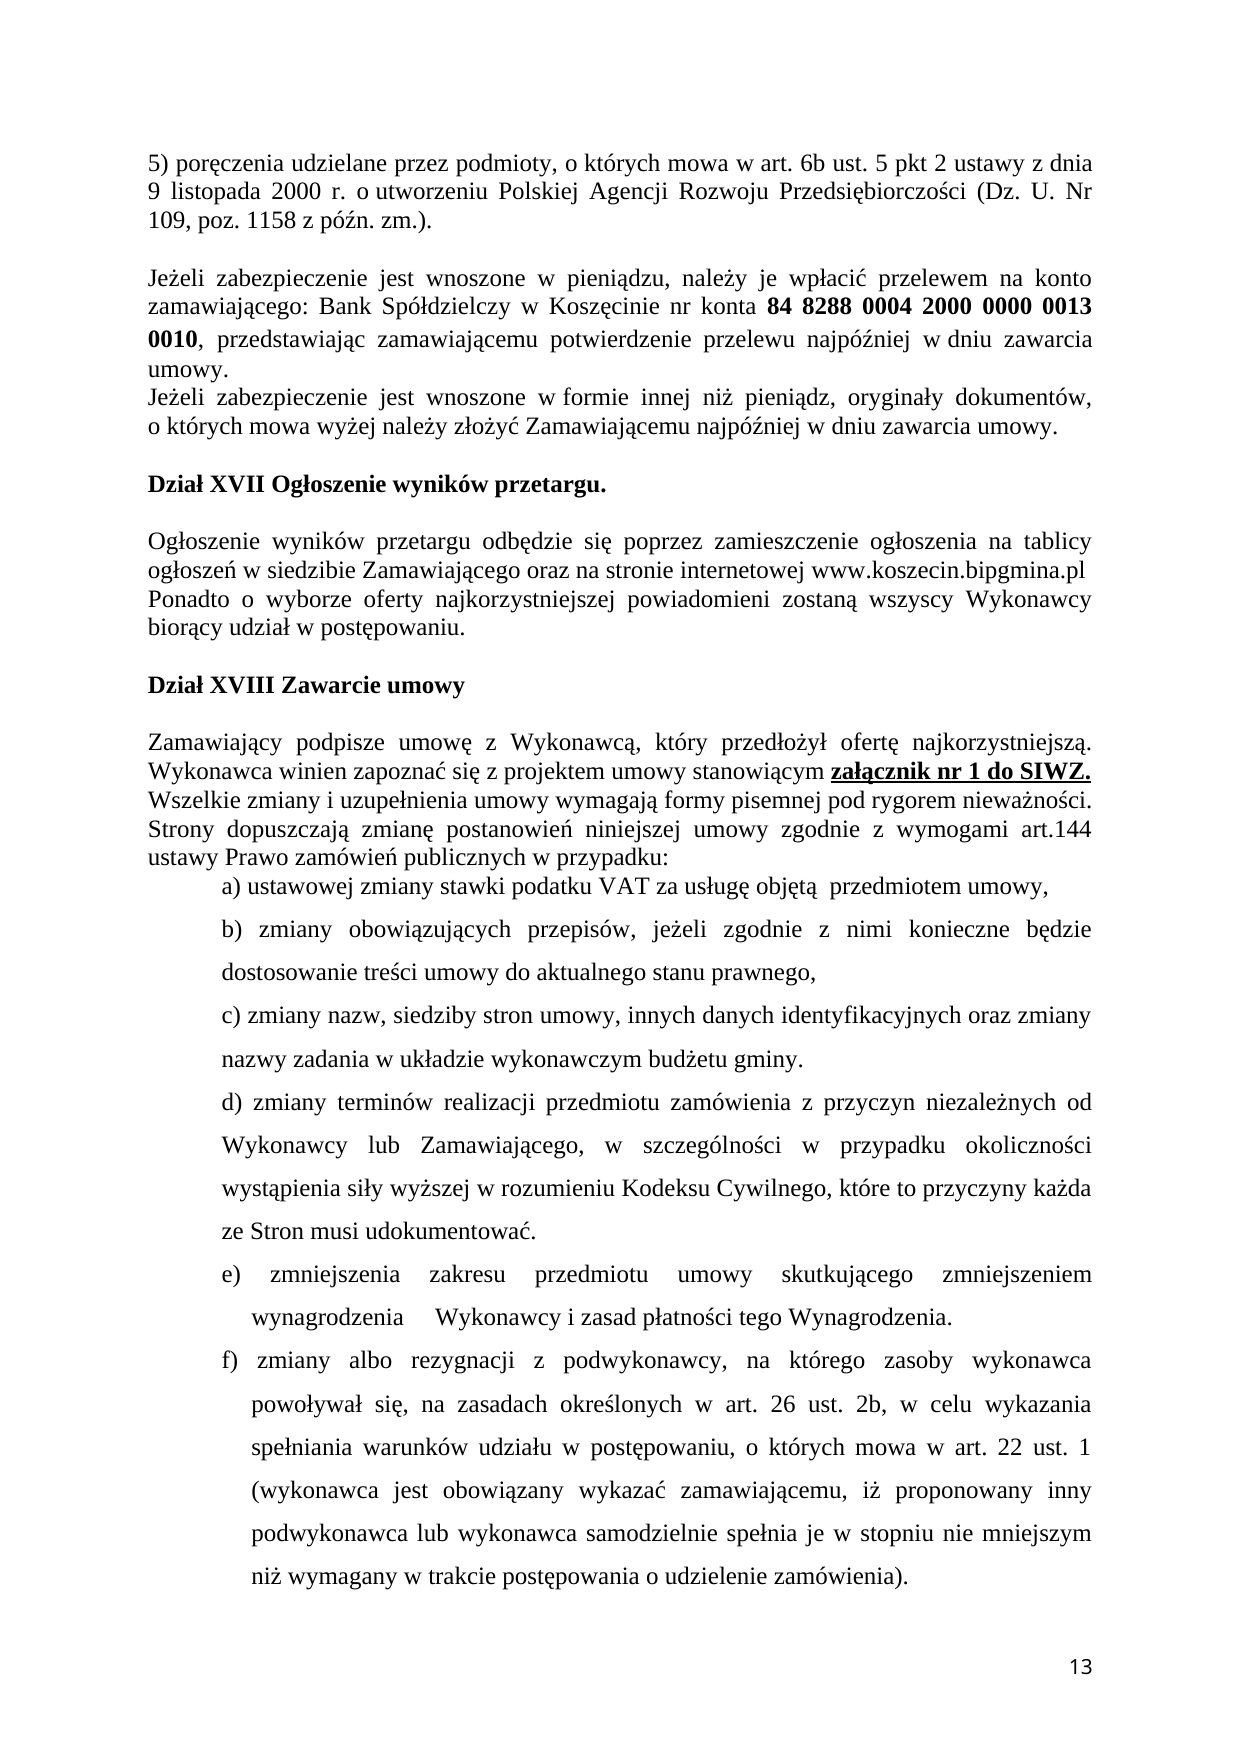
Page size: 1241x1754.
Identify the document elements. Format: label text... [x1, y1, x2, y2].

text b) zmiany obowiązujących przepisów, jeżeli zgodnie z nimi konieczne będzie dostosowanie treści umowy do aktualnego stanu prawnego, [221, 914, 1093, 986]
text f) zmiany albo rezygnacji z podwykonawcy, na którego zasoby wykonawca powoływał się, na zasadach określonych w art. 26 ust. 2b, w celu wykazania spełniania warunków udziału w postępowaniu, o których mowa w art. 22 ust. 1 (wykonawca jest obowiązany wykazać zamawiającemu, iż proponowany inny podwykonawca lub wykonawca samodzielnie spełnia je w stopniu nie mniejszym niż wymagany w trakcie postępowania o udzielenie zamówienia). [221, 1346, 1093, 1590]
text Dział XVII Ogłoszenie wyników przetargu. [148, 469, 1093, 497]
text d) zmiany terminów realizacji przedmiotu zamówienia z przyczyn niezależnych od Wykonawcy lub Zamawiającego, w szczególności w przypadku okoliczności wystąpienia siły wyższej w rozumieniu Kodeksu Cywilnego, które to przyczyny każda ze Stron musi udokumentować. [221, 1087, 1093, 1245]
text Ponadto o wyborze oferty najkorzystniejszej powiadomieni zostaną wszyscy Wykonawcy biorący udział w postępowaniu. [148, 584, 1093, 641]
text Jeżeli zabezpieczenie jest wnoszone w formie innej niż pieniądz, oryginały dokumentów, o których mowa wyżej należy złożyć Zamawiającemu najpóźniej w dniu zawarcia umowy. [148, 382, 1093, 440]
text e) zmniejszenia zakresu przedmiotu umowy skutkującego zmniejszeniem wynagrodzenia Wykonawcy i zasad płatności tego Wynagrodzenia. [221, 1259, 1093, 1331]
text Jeżeli zabezpieczenie jest wnoszone w pieniądzu, należy je wpłacić przelewem na konto zamawiającego: Bank Spółdzielczy w Koszęcinie nr konta 84 8288 0004 2000 0000 0013 0010, przedstawiając zamawiającemu potwierdzenie przelewu najpóźniej w dniu zawarcia umowy. [148, 263, 1093, 382]
text a) ustawowej zmiany stawki podatku VAT za usługę objętą przedmiotem umowy, [148, 871, 1093, 900]
text Dział XVIII Zawarcie umowy [148, 670, 1093, 699]
text Wszelkie zmiany i uzupełnienia umowy wymagają formy pisemnej pod rygorem nieważności. Strony dopuszczają zmianę postanowień niniejszej umowy zgodnie z wymogami art.144 ustawy Prawo zamówień publicznych w przypadku: [148, 785, 1093, 871]
text 5) poręczenia udzielane przez podmioty, o których mowa w art. 6b ust. 5 pkt 2 ustawy z dnia 9 listopada 2000 r. o utworzeniu Polskiej Agencji Rozwoju Przedsiębiorczości (Dz. U. Nr 109, poz. 1158 z późn. zm.). [148, 148, 1093, 234]
text Zamawiający podpisze umowę z Wykonawcą, który przedłożył ofertę najkorzystniejszą. Wykonawca winien zapoznać się z projektem umowy stanowiącym załącznik nr 1 do SIWZ. [148, 727, 1093, 785]
text Ogłoszenie wyników przetargu odbędzie się poprzez zamieszczenie ogłoszenia na tablicy ogłoszeń w siedzibie Zamawiającego oraz na stronie internetowej www.koszecin.bipgmina.pl [148, 526, 1093, 584]
text c) zmiany nazw, siedziby stron umowy, innych danych identyfikacyjnych oraz zmiany nazwy zadania w układzie wykonawczym budżetu gminy. [221, 1001, 1093, 1072]
